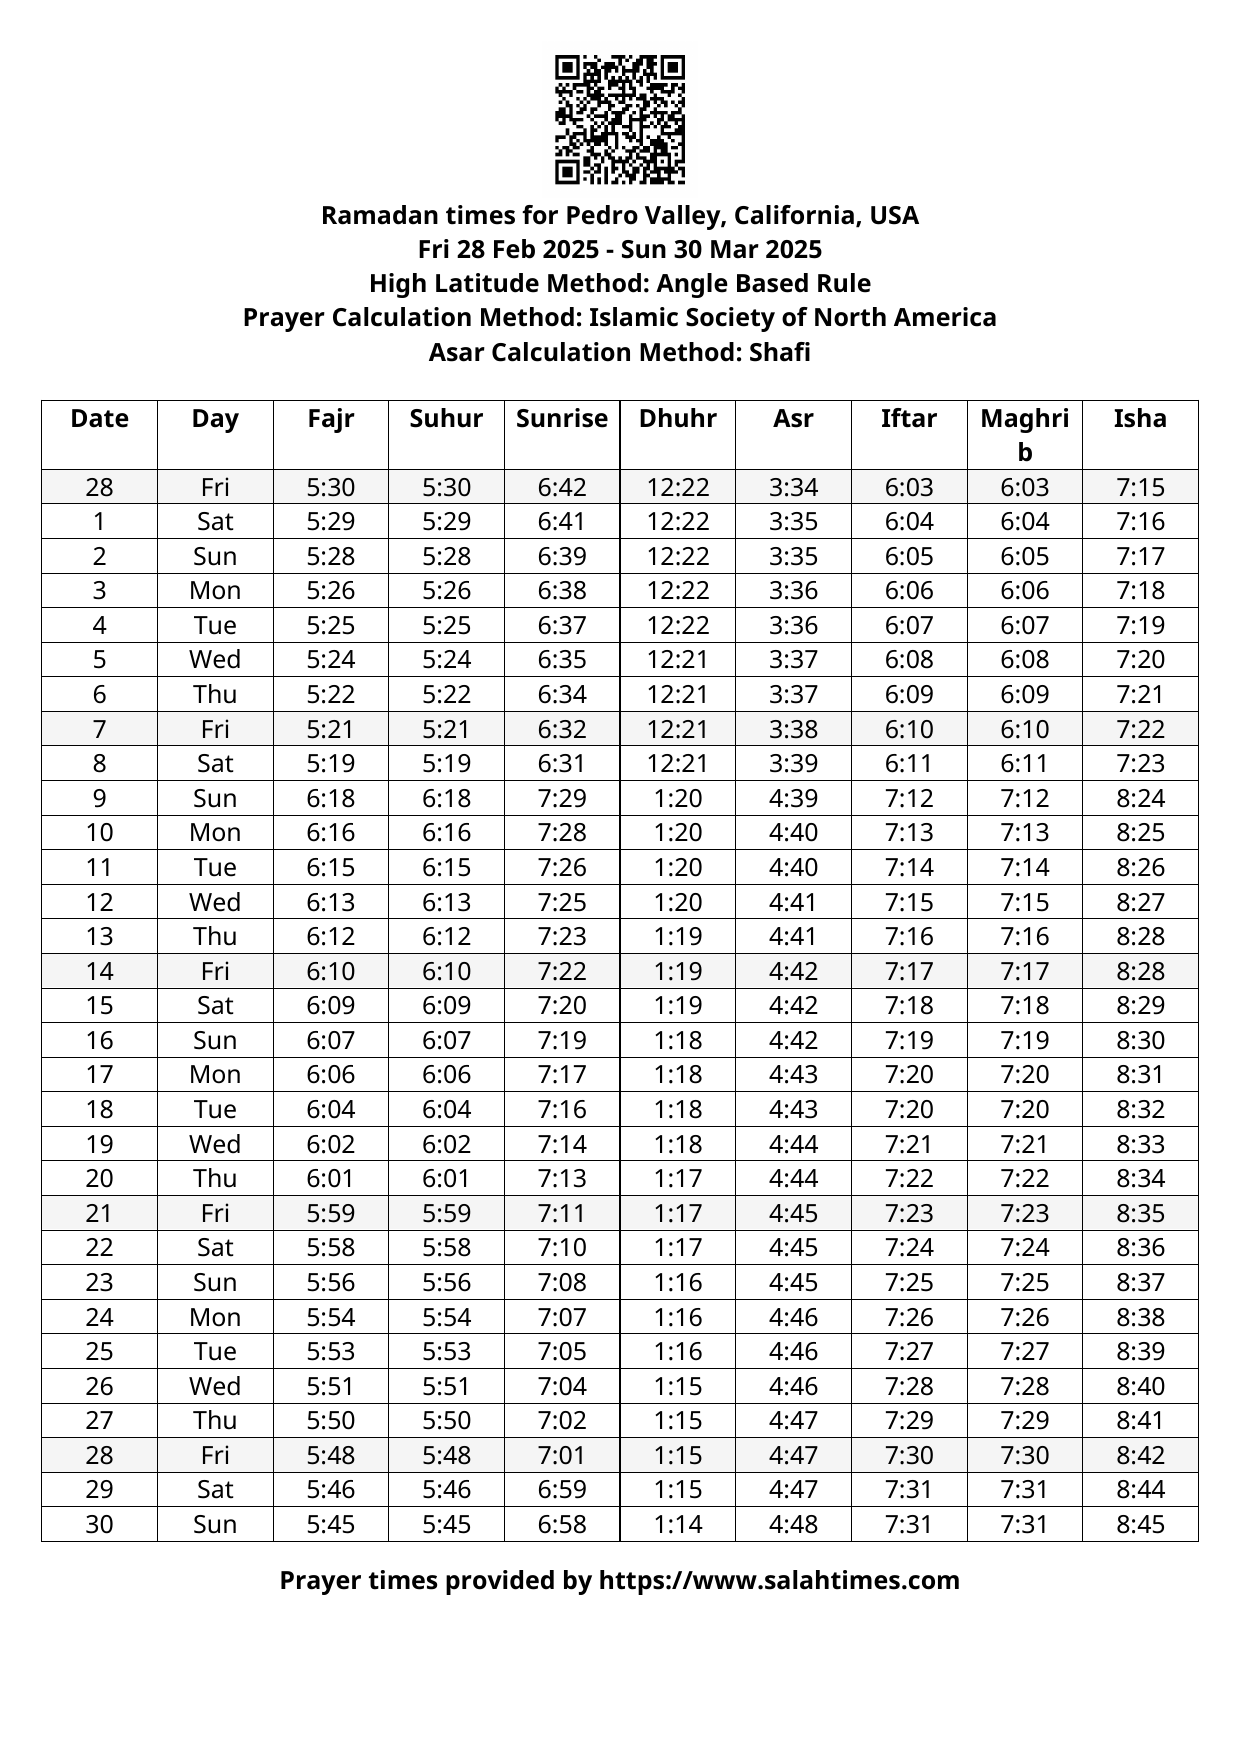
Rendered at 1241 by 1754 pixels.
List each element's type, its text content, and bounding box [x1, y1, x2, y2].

table_cell 5:51 [274, 1369, 388, 1402]
table_cell Sat [158, 746, 273, 780]
table_cell 7:07 [505, 1300, 619, 1333]
table_cell 5:54 [274, 1300, 388, 1333]
table_cell 5:30 [274, 470, 388, 503]
table_cell 6:04 [274, 1092, 388, 1126]
table_cell 28 [42, 1438, 157, 1472]
table_header Suhur [389, 401, 504, 469]
table_cell 7:29 [968, 1404, 1082, 1437]
table_cell 5:45 [389, 1507, 504, 1541]
table_cell 7:01 [505, 1438, 619, 1472]
table_cell 7:27 [852, 1334, 967, 1368]
table_cell 1:15 [621, 1369, 735, 1402]
table_cell 7:20 [852, 1092, 967, 1126]
table_cell 5:46 [389, 1473, 504, 1506]
table_cell 7:20 [1083, 643, 1198, 676]
table_cell 4:47 [736, 1438, 851, 1472]
table_cell Sun [158, 1023, 273, 1057]
table_cell 5:59 [389, 1196, 504, 1229]
table_cell 7:15 [968, 885, 1082, 918]
table_cell 22 [42, 1231, 157, 1264]
table_cell 4:44 [736, 1127, 851, 1160]
table_cell 7:23 [852, 1196, 967, 1229]
table_cell 1:15 [621, 1404, 735, 1437]
table_cell 29 [42, 1473, 157, 1506]
table_cell 7:02 [505, 1404, 619, 1437]
table_cell Wed [158, 885, 273, 918]
table_cell 6:32 [505, 712, 619, 745]
table_cell Tue [158, 1334, 273, 1368]
table_cell 6:05 [968, 539, 1082, 572]
table_cell 6:01 [389, 1161, 504, 1195]
table_cell Sun [158, 1507, 273, 1541]
table_cell 5:22 [274, 677, 388, 711]
table_cell 1:20 [621, 885, 735, 918]
table_header Day [158, 401, 273, 469]
picture [542, 41, 699, 198]
table_cell 28 [42, 470, 157, 503]
table_cell 6:10 [274, 954, 388, 987]
table_cell 7:25 [505, 885, 619, 918]
text High Latitude Method: Angle Based Rule [42, 266, 1198, 300]
table_cell 7:31 [852, 1507, 967, 1541]
table_cell Thu [158, 1404, 273, 1437]
table_cell 4:45 [736, 1231, 851, 1264]
table_cell 15 [42, 989, 157, 1022]
table_cell 12:21 [621, 643, 735, 676]
table_cell 3:36 [736, 574, 851, 607]
table_cell Thu [158, 919, 273, 953]
text Asar Calculation Method: Shafi [42, 334, 1198, 368]
table_cell Tue [158, 1092, 273, 1126]
table_cell 7:25 [968, 1265, 1082, 1299]
table_cell 7:16 [505, 1092, 619, 1126]
table_cell 12:22 [621, 574, 735, 607]
table_cell 4:40 [736, 850, 851, 884]
table_header Maghrib [968, 401, 1082, 469]
table_cell 7:23 [505, 919, 619, 953]
table_cell 4:45 [736, 1265, 851, 1299]
table_cell 6:15 [389, 850, 504, 884]
table_cell 4:39 [736, 781, 851, 814]
table_cell 12:22 [621, 504, 735, 538]
table_cell 7:12 [968, 781, 1082, 814]
table_cell 6:11 [852, 746, 967, 780]
table_cell 7:20 [968, 1092, 1082, 1126]
table_cell Tue [158, 608, 273, 642]
table_cell 6:02 [274, 1127, 388, 1160]
table_cell 25 [42, 1334, 157, 1368]
table_cell 5:29 [274, 504, 388, 538]
table_cell 12:22 [621, 608, 735, 642]
table_cell 8:39 [1083, 1334, 1198, 1368]
table_cell Sat [158, 504, 273, 538]
table_cell 6:13 [274, 885, 388, 918]
table_cell 8:44 [1083, 1473, 1198, 1506]
table_cell 3:37 [736, 643, 851, 676]
table_cell 7:13 [852, 816, 967, 849]
table_cell 12:22 [621, 470, 735, 503]
text Prayer Calculation Method: Islamic Society of North America [42, 300, 1198, 334]
table_cell 3:36 [736, 608, 851, 642]
table_cell 8:25 [1083, 816, 1198, 849]
table_cell 4:47 [736, 1404, 851, 1437]
table_cell 4:45 [736, 1196, 851, 1229]
text Ramadan times for Pedro Valley, California, USA [42, 198, 1198, 232]
table_header Sunrise [505, 401, 619, 469]
table_cell Sun [158, 781, 273, 814]
table_cell 1:15 [621, 1473, 735, 1506]
table_cell 5:28 [274, 539, 388, 572]
table_cell Fri [158, 470, 273, 503]
table_cell 8:37 [1083, 1265, 1198, 1299]
table_cell 1:17 [621, 1231, 735, 1264]
table_cell 6:03 [852, 470, 967, 503]
table_cell 4:46 [736, 1334, 851, 1368]
table_cell 5:56 [274, 1265, 388, 1299]
table_cell 7:19 [505, 1023, 619, 1057]
table_cell 6:10 [968, 712, 1082, 745]
table_cell 5:21 [389, 712, 504, 745]
table_cell 6:37 [505, 608, 619, 642]
table_cell 4:46 [736, 1300, 851, 1333]
table_cell 6:18 [389, 781, 504, 814]
table_cell 3:39 [736, 746, 851, 780]
table_cell 4:48 [736, 1507, 851, 1541]
table_cell 8:28 [1083, 919, 1198, 953]
table_cell 1:20 [621, 781, 735, 814]
table_cell Fri [158, 954, 273, 987]
table_cell 7:16 [968, 919, 1082, 953]
table_cell 5:50 [389, 1404, 504, 1437]
table_cell 7 [42, 712, 157, 745]
table_cell 6:38 [505, 574, 619, 607]
table_cell 5:24 [389, 643, 504, 676]
table_cell 7:18 [968, 989, 1082, 1022]
table_cell Thu [158, 677, 273, 711]
table_cell 7:20 [968, 1058, 1082, 1091]
table_header Isha [1083, 401, 1198, 469]
table_cell Fri [158, 712, 273, 745]
table_cell 6:01 [274, 1161, 388, 1195]
table_cell 1:20 [621, 816, 735, 849]
table_cell 8:36 [1083, 1231, 1198, 1264]
table_cell 6:03 [968, 470, 1082, 503]
table_cell 8:30 [1083, 1023, 1198, 1057]
table_cell 7:13 [505, 1161, 619, 1195]
table_cell 6:04 [389, 1092, 504, 1126]
table_cell 7:22 [968, 1161, 1082, 1195]
table_cell Wed [158, 643, 273, 676]
table_cell Wed [158, 1369, 273, 1402]
table_cell 8:29 [1083, 989, 1198, 1022]
table_cell 6:13 [389, 885, 504, 918]
table_cell 6:58 [505, 1507, 619, 1541]
table_cell 6:06 [852, 574, 967, 607]
table_cell 5:51 [389, 1369, 504, 1402]
table_cell 7:21 [968, 1127, 1082, 1160]
table_cell 6 [42, 677, 157, 711]
table_cell 4:42 [736, 954, 851, 987]
table_header Fajr [274, 401, 388, 469]
table_cell 7:15 [1083, 470, 1198, 503]
table_cell Mon [158, 1058, 273, 1091]
table_cell 7:28 [505, 816, 619, 849]
table_cell 5:54 [389, 1300, 504, 1333]
table_cell 8 [42, 746, 157, 780]
table_cell 7:26 [852, 1300, 967, 1333]
table_cell 7:15 [852, 885, 967, 918]
table_cell 3 [42, 574, 157, 607]
table_cell 7:18 [1083, 574, 1198, 607]
table_cell 6:07 [852, 608, 967, 642]
table_cell Wed [158, 1127, 273, 1160]
table_cell 7:27 [968, 1334, 1082, 1368]
table_cell 7:17 [505, 1058, 619, 1091]
table_cell 19 [42, 1127, 157, 1160]
table_cell 7:22 [852, 1161, 967, 1195]
table_cell 7:17 [968, 954, 1082, 987]
table_cell 7:16 [852, 919, 967, 953]
table_cell 5:25 [274, 608, 388, 642]
table_cell 6:07 [389, 1023, 504, 1057]
table_cell 6:42 [505, 470, 619, 503]
table_cell 1:19 [621, 954, 735, 987]
table_cell 1:18 [621, 1092, 735, 1126]
table_cell 6:59 [505, 1473, 619, 1506]
table_cell 7:29 [505, 781, 619, 814]
table_cell 20 [42, 1161, 157, 1195]
table_cell 7:08 [505, 1265, 619, 1299]
table_cell 1:14 [621, 1507, 735, 1541]
table_cell 6:08 [852, 643, 967, 676]
table_cell 1:18 [621, 1058, 735, 1091]
table_cell Sat [158, 1231, 273, 1264]
table_cell 8:34 [1083, 1161, 1198, 1195]
table_cell 8:32 [1083, 1092, 1198, 1126]
table_cell 1 [42, 504, 157, 538]
table_cell 5:26 [389, 574, 504, 607]
table_cell 8:41 [1083, 1404, 1198, 1437]
table_cell 7:24 [852, 1231, 967, 1264]
table_cell 3:38 [736, 712, 851, 745]
table_cell 7:19 [852, 1023, 967, 1057]
table_cell 7:14 [852, 850, 967, 884]
table_cell 9 [42, 781, 157, 814]
text Fri 28 Feb 2025 - Sun 30 Mar 2025 [42, 232, 1198, 266]
table_cell 8:42 [1083, 1438, 1198, 1472]
text Prayer times provided by https://www.salahtimes.com [42, 1563, 1198, 1597]
table_header Iftar [852, 401, 967, 469]
table_cell 1:16 [621, 1265, 735, 1299]
table_cell 30 [42, 1507, 157, 1541]
table_cell 4:43 [736, 1058, 851, 1091]
table_cell 5:59 [274, 1196, 388, 1229]
table_cell 8:31 [1083, 1058, 1198, 1091]
table_cell 6:34 [505, 677, 619, 711]
table_cell 3:35 [736, 504, 851, 538]
table_cell 4:42 [736, 1023, 851, 1057]
table_cell 4:42 [736, 989, 851, 1022]
table_cell 6:08 [968, 643, 1082, 676]
table_cell 4 [42, 608, 157, 642]
table_cell 6:05 [852, 539, 967, 572]
table_cell 3:35 [736, 539, 851, 572]
table_cell 4:46 [736, 1369, 851, 1402]
table_cell 21 [42, 1196, 157, 1229]
table_cell 7:20 [852, 1058, 967, 1091]
table_cell 7:21 [852, 1127, 967, 1160]
table_cell Mon [158, 574, 273, 607]
table_cell 7:29 [852, 1404, 967, 1437]
table_cell 4:41 [736, 919, 851, 953]
table_cell 7:23 [968, 1196, 1082, 1229]
table_cell 5:24 [274, 643, 388, 676]
table_cell 8:33 [1083, 1127, 1198, 1160]
table_cell 8:26 [1083, 850, 1198, 884]
table_cell Fri [158, 1196, 273, 1229]
table_cell 13 [42, 919, 157, 953]
table_cell 6:16 [274, 816, 388, 849]
table_cell Sat [158, 1473, 273, 1506]
table_cell 18 [42, 1092, 157, 1126]
table_cell 7:26 [968, 1300, 1082, 1333]
table_cell 6:31 [505, 746, 619, 780]
table_cell 5:53 [274, 1334, 388, 1368]
table_cell 3:37 [736, 677, 851, 711]
table_header Date [42, 401, 157, 469]
table_cell Mon [158, 816, 273, 849]
table_cell 4:41 [736, 885, 851, 918]
table_cell 14 [42, 954, 157, 987]
table_cell 7:19 [1083, 608, 1198, 642]
table_cell 17 [42, 1058, 157, 1091]
table_cell 1:20 [621, 850, 735, 884]
table_cell 10 [42, 816, 157, 849]
table_cell 7:20 [505, 989, 619, 1022]
table_cell 12:22 [621, 539, 735, 572]
table_cell 7:26 [505, 850, 619, 884]
table_cell 27 [42, 1404, 157, 1437]
table_cell 7:11 [505, 1196, 619, 1229]
table_cell 6:35 [505, 643, 619, 676]
table_cell 5:26 [274, 574, 388, 607]
table_cell 4:47 [736, 1473, 851, 1506]
table_cell 7:22 [505, 954, 619, 987]
table_cell 6:06 [274, 1058, 388, 1091]
table_cell 6:07 [274, 1023, 388, 1057]
table_cell 12:21 [621, 712, 735, 745]
table_cell 5:48 [389, 1438, 504, 1472]
table_cell 6:15 [274, 850, 388, 884]
table_cell 7:31 [968, 1507, 1082, 1541]
table_cell 5:58 [274, 1231, 388, 1264]
table_cell 6:09 [274, 989, 388, 1022]
table_cell 6:18 [274, 781, 388, 814]
table_cell 2 [42, 539, 157, 572]
table_cell 7:14 [505, 1127, 619, 1160]
table_cell 6:09 [852, 677, 967, 711]
table_cell 5:45 [274, 1507, 388, 1541]
table_cell 8:28 [1083, 954, 1198, 987]
table_cell 6:09 [968, 677, 1082, 711]
table_cell Tue [158, 850, 273, 884]
table_cell 26 [42, 1369, 157, 1402]
table_cell 7:04 [505, 1369, 619, 1402]
table_cell 24 [42, 1300, 157, 1333]
table_cell 7:17 [1083, 539, 1198, 572]
table_cell 1:17 [621, 1161, 735, 1195]
table_cell 6:39 [505, 539, 619, 572]
table_cell 3:34 [736, 470, 851, 503]
table_cell Sun [158, 539, 273, 572]
table_cell 4:40 [736, 816, 851, 849]
table_cell Thu [158, 1161, 273, 1195]
table_cell 1:17 [621, 1196, 735, 1229]
table_header Dhuhr [621, 401, 735, 469]
table_cell 7:05 [505, 1334, 619, 1368]
table_cell 8:40 [1083, 1369, 1198, 1402]
table_cell 5:53 [389, 1334, 504, 1368]
table_cell 5:56 [389, 1265, 504, 1299]
table_cell 5:50 [274, 1404, 388, 1437]
table_cell 5:19 [389, 746, 504, 780]
table_cell 8:45 [1083, 1507, 1198, 1541]
table_cell 7:18 [852, 989, 967, 1022]
table_cell 5 [42, 643, 157, 676]
table_cell 7:31 [968, 1473, 1082, 1506]
table_cell 7:23 [1083, 746, 1198, 780]
table_cell 12:21 [621, 746, 735, 780]
table_cell 7:13 [968, 816, 1082, 849]
table_cell 7:10 [505, 1231, 619, 1264]
table_cell 7:30 [852, 1438, 967, 1472]
table_cell 6:11 [968, 746, 1082, 780]
table_cell 23 [42, 1265, 157, 1299]
table_cell 6:02 [389, 1127, 504, 1160]
table_cell 5:29 [389, 504, 504, 538]
table_cell 7:25 [852, 1265, 967, 1299]
table_cell 7:14 [968, 850, 1082, 884]
table_cell 7:31 [852, 1473, 967, 1506]
table_cell 1:15 [621, 1438, 735, 1472]
table_cell 1:16 [621, 1334, 735, 1368]
table_cell 6:06 [968, 574, 1082, 607]
table_cell 4:43 [736, 1092, 851, 1126]
table_cell 5:58 [389, 1231, 504, 1264]
table_cell 6:04 [968, 504, 1082, 538]
table_cell 12:21 [621, 677, 735, 711]
table_cell 7:21 [1083, 677, 1198, 711]
table_cell 6:06 [389, 1058, 504, 1091]
table_cell 12 [42, 885, 157, 918]
table_cell 6:04 [852, 504, 967, 538]
table_cell 16 [42, 1023, 157, 1057]
table_cell 6:10 [852, 712, 967, 745]
table_cell 8:24 [1083, 781, 1198, 814]
table_cell 5:22 [389, 677, 504, 711]
table_cell 8:38 [1083, 1300, 1198, 1333]
table_cell 7:12 [852, 781, 967, 814]
table_cell Sat [158, 989, 273, 1022]
table_cell 4:44 [736, 1161, 851, 1195]
table_cell 5:28 [389, 539, 504, 572]
table_cell 5:19 [274, 746, 388, 780]
table_cell 7:16 [1083, 504, 1198, 538]
table_cell 6:16 [389, 816, 504, 849]
table_cell 1:19 [621, 919, 735, 953]
table_cell 5:46 [274, 1473, 388, 1506]
table_cell 1:18 [621, 1023, 735, 1057]
table_cell 7:30 [968, 1438, 1082, 1472]
table_cell 7:19 [968, 1023, 1082, 1057]
table_cell 1:19 [621, 989, 735, 1022]
table_cell 7:28 [968, 1369, 1082, 1402]
table_cell Sun [158, 1265, 273, 1299]
table_cell 6:09 [389, 989, 504, 1022]
table_cell 6:41 [505, 504, 619, 538]
table_cell 11 [42, 850, 157, 884]
table_cell 7:22 [1083, 712, 1198, 745]
table_cell 7:28 [852, 1369, 967, 1402]
table_cell 1:18 [621, 1127, 735, 1160]
table_cell 6:12 [274, 919, 388, 953]
table_cell 8:35 [1083, 1196, 1198, 1229]
table_cell Fri [158, 1438, 273, 1472]
table_cell 7:24 [968, 1231, 1082, 1264]
table_cell 5:25 [389, 608, 504, 642]
table_cell Mon [158, 1300, 273, 1333]
table_cell 6:10 [389, 954, 504, 987]
table_cell 6:12 [389, 919, 504, 953]
table_cell 1:16 [621, 1300, 735, 1333]
table_cell 6:07 [968, 608, 1082, 642]
table_cell 7:17 [852, 954, 967, 987]
table_cell 5:48 [274, 1438, 388, 1472]
table_cell 5:21 [274, 712, 388, 745]
table_header Asr [736, 401, 851, 469]
table_cell 5:30 [389, 470, 504, 503]
table_cell 8:27 [1083, 885, 1198, 918]
